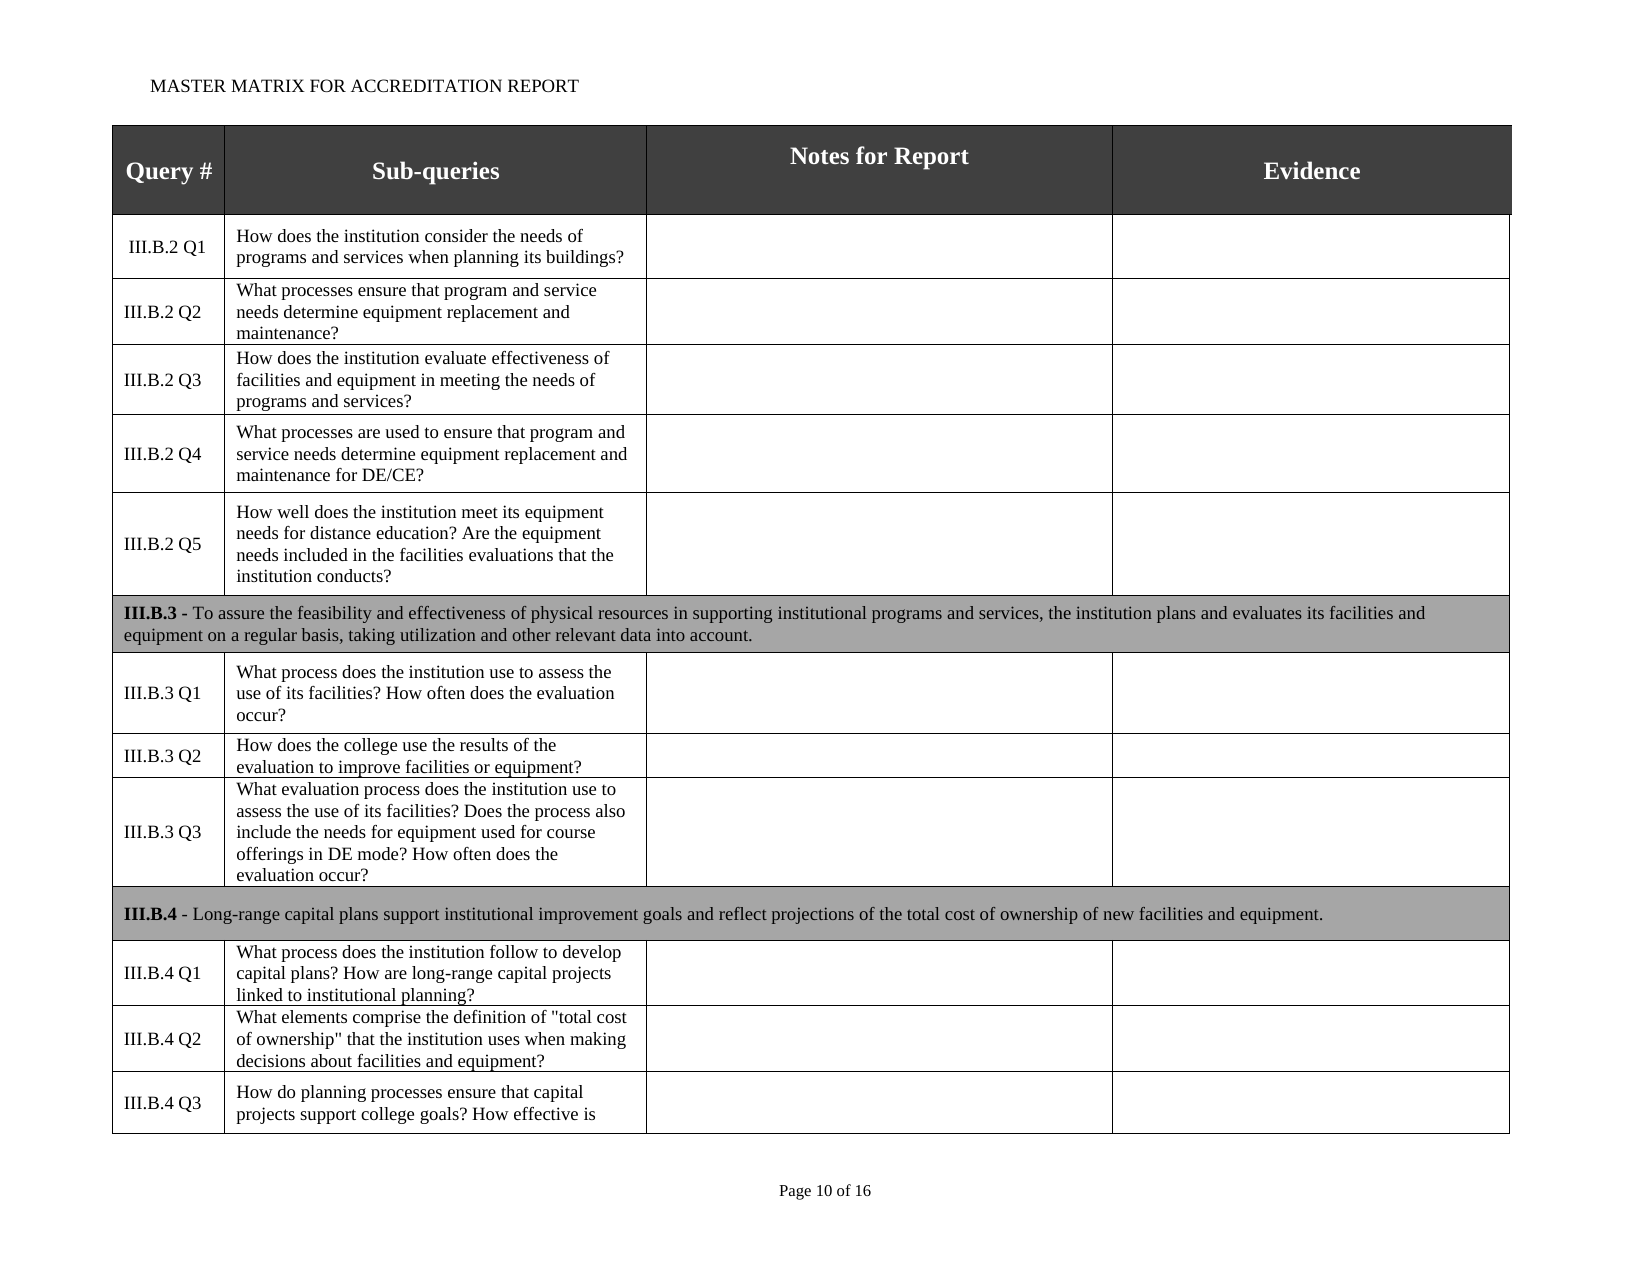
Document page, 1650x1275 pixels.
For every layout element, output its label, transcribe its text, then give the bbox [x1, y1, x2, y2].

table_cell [225, 1072, 646, 1133]
table_cell What processes are used to ensure that program and service needs determine equipment replacement and maintenance for DE/CE? [225, 415, 646, 492]
table_cell III.B.2 Q2 [113, 279, 224, 344]
table_cell III.B.4 - Long-range capital plans support institutional improvement goals and reflect projections of the total cost of ownership of new facilities and equipment. [113, 887, 1509, 940]
table_cell [647, 734, 1112, 777]
table_cell How does the institution consider the needs of programs and services when planning its buildings? [225, 215, 646, 278]
table_cell What process does the institution use to assess the use of its facilities? How often does the evaluation occur? [225, 653, 646, 733]
table_cell [1113, 653, 1509, 733]
table_cell [1113, 215, 1509, 278]
table_cell [647, 1006, 1112, 1071]
table_cell III.B.2 Q5 [113, 493, 224, 594]
table_cell What elements comprise the definition of "total cost of ownership" that the institution uses when making decisions about facilities and equipment? [225, 1006, 646, 1071]
table_cell [647, 493, 1112, 594]
table_cell III.B.3 Q1 [113, 653, 224, 733]
table_header Evidence [1113, 126, 1512, 214]
table_cell [647, 1072, 1112, 1133]
table_cell What process does the institution follow to develop capital plans? How are long-range capital projects linked to institutional planning? [225, 941, 646, 1005]
table_cell III.B.4 Q2 [113, 1006, 224, 1071]
table_cell What processes ensure that program and service needs determine equipment replacement and maintenance? [225, 279, 646, 344]
table_cell [647, 345, 1112, 414]
table_cell [1113, 734, 1509, 777]
table_cell How does the institution evaluate effectiveness of facilities and equipment in meeting the needs of programs and services? [225, 345, 646, 414]
table_cell [647, 279, 1112, 344]
table_cell III.B.4 Q1 [113, 941, 224, 1005]
table_cell How does the college use the results of the evaluation to improve facilities or equipment? [225, 734, 646, 777]
table_cell [1113, 1006, 1509, 1071]
table_cell [1113, 493, 1509, 594]
table_cell III.B.2 Q3 [113, 345, 224, 414]
table_cell III.B.2 Q4 [113, 415, 224, 492]
table_cell III.B.3 Q2 [113, 734, 224, 777]
table_cell [647, 415, 1112, 492]
table_cell [1113, 279, 1509, 344]
table_cell [647, 941, 1112, 1005]
table_cell III.B.2 Q1 [113, 215, 224, 278]
table_cell III.B.4 Q3 [113, 1072, 224, 1133]
table_cell [647, 653, 1112, 733]
table_cell [1113, 778, 1509, 886]
table_header Notes for Report [647, 126, 1112, 214]
table_cell [1113, 1072, 1509, 1133]
table_cell How well does the institution meet its equipment needs for distance education? Are the equipment needs included in the facilities evaluations that the institution conducts? [225, 493, 646, 594]
table_header Query # [113, 126, 224, 214]
table_cell What evaluation process does the institution use to assess the use of its facilities? Does the process also include the needs for equipment used for course offerings in DE mode? How often does the evaluation occur? [225, 778, 646, 886]
table_cell [647, 778, 1112, 886]
table_cell III.B.3 Q3 [113, 778, 224, 886]
table_cell [1113, 345, 1509, 414]
table_header Sub-queries [225, 126, 646, 214]
table_cell III.B.3 - To assure the feasibility and effectiveness of physical resources in supporting institutional programs and services, the institution plans and evaluates its facilities and equipment on a regular basis, taking utilization and other relevant data into account. [113, 596, 1509, 652]
table_cell [1113, 415, 1509, 492]
table_cell [1113, 941, 1509, 1005]
table_cell [647, 215, 1112, 278]
